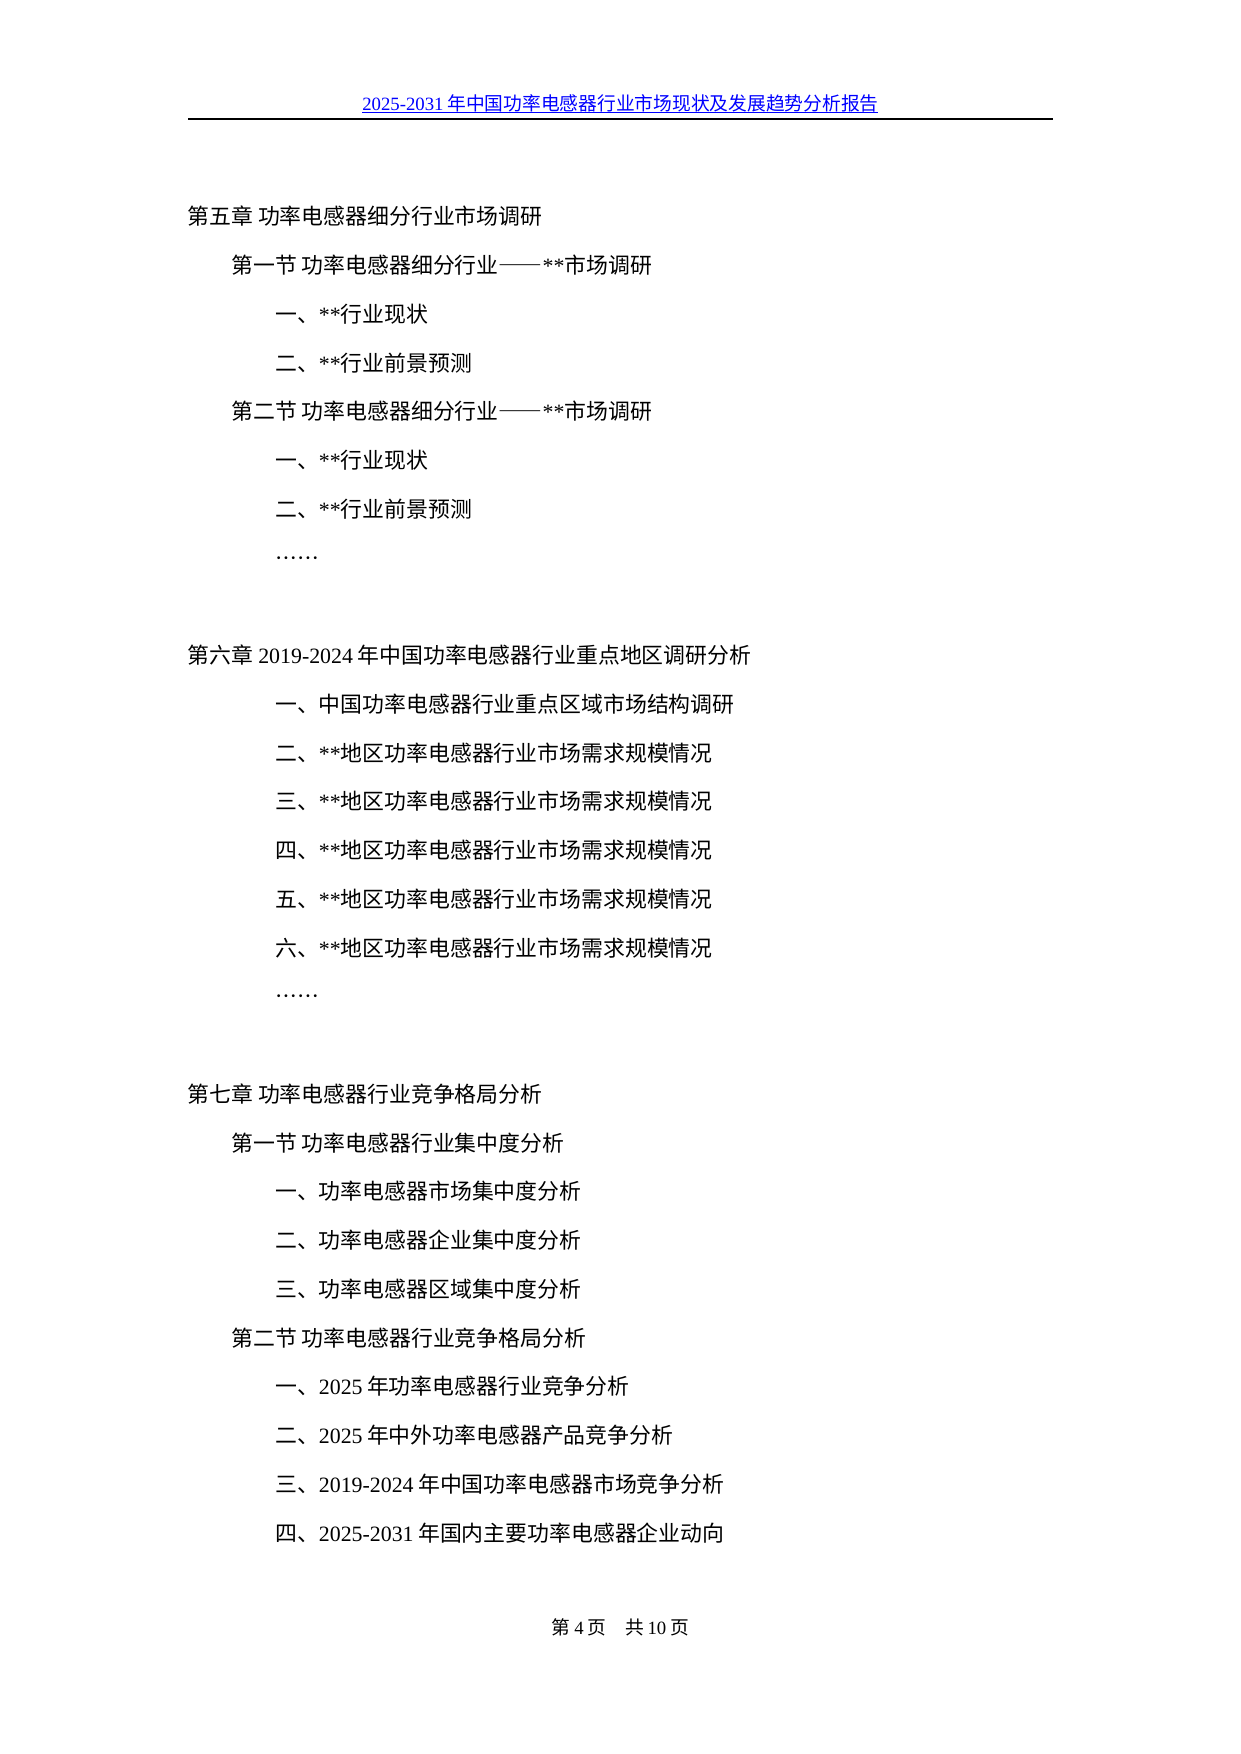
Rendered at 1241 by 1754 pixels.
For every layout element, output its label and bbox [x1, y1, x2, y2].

text [187, 150, 1053, 1548]
